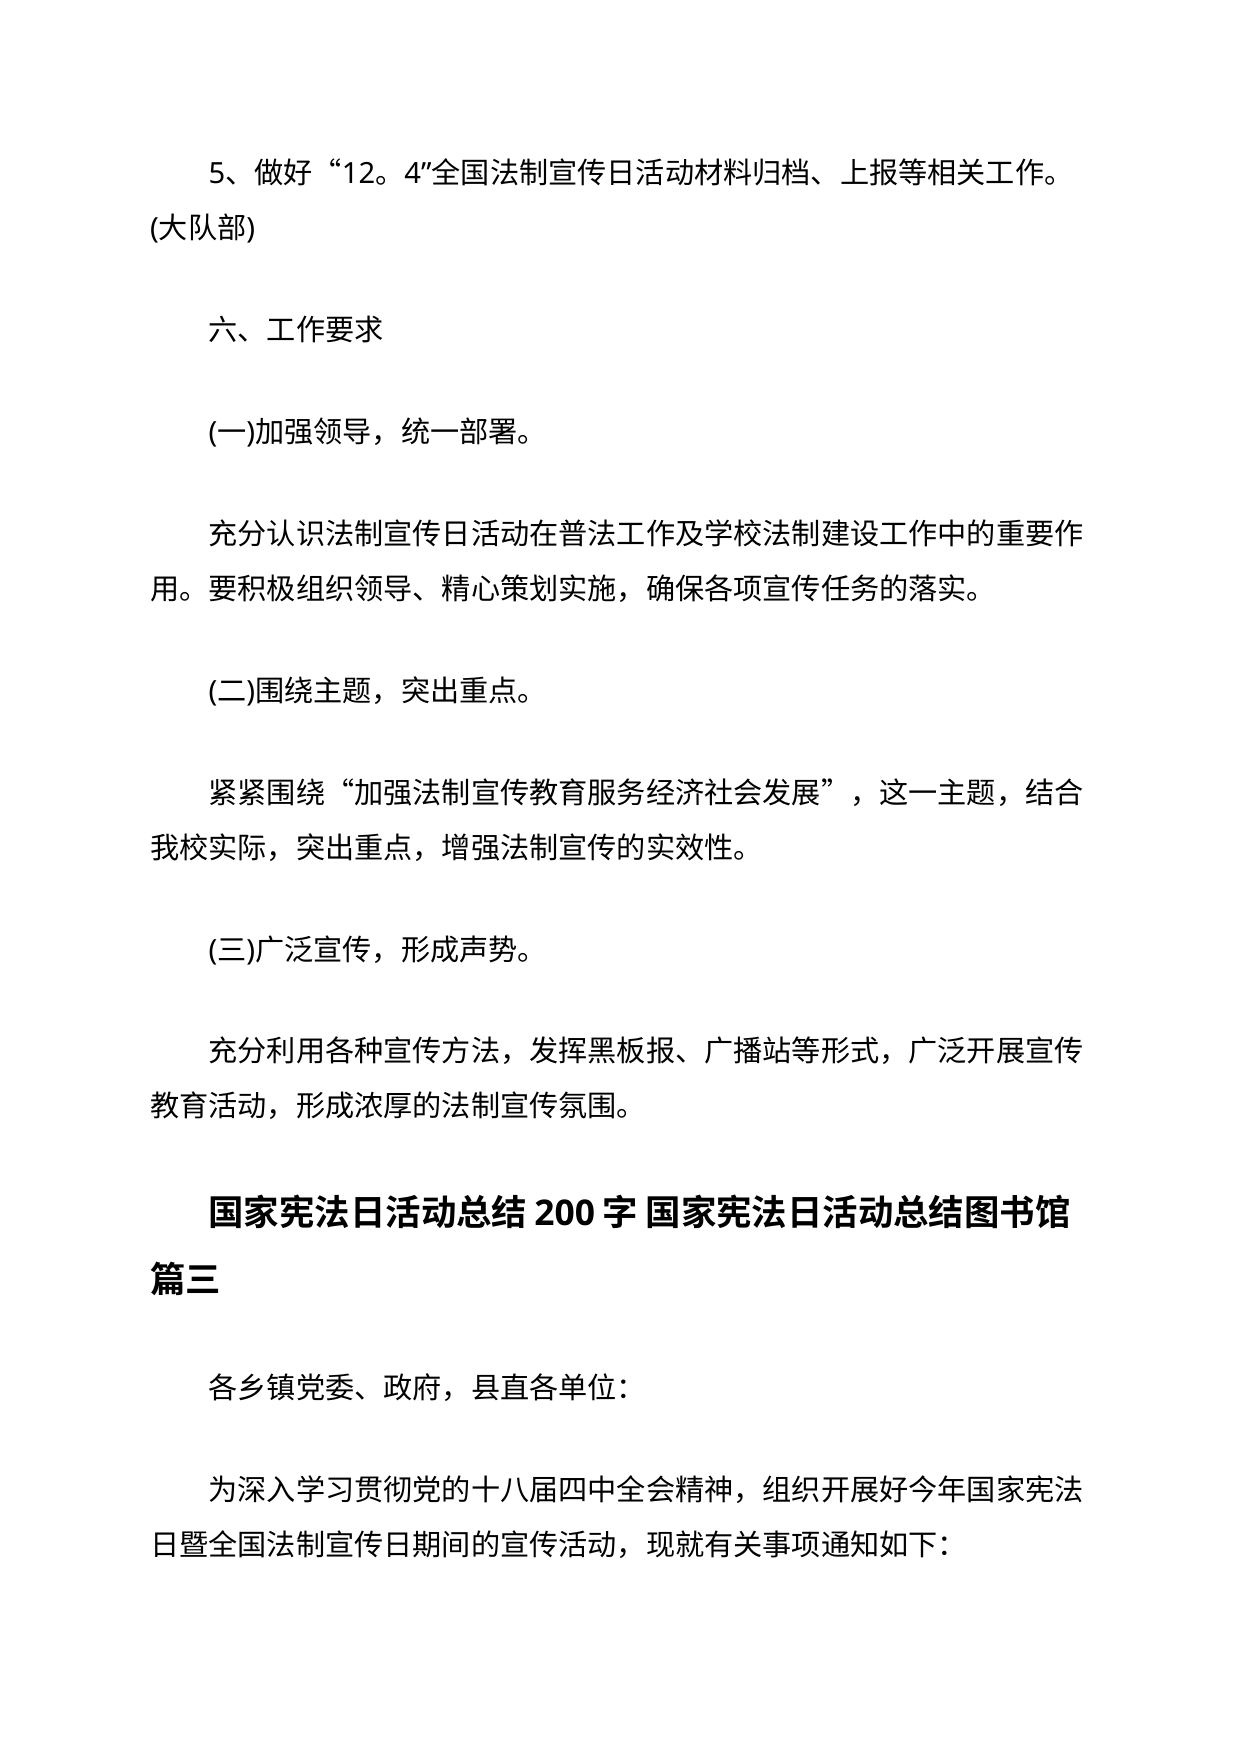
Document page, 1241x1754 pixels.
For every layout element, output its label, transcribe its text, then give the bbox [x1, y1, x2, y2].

text 国家宪法日活动总结200字 国家宪法日活动总结图书馆篇三 [150, 1185, 1090, 1303]
text (一)加强领导，统一部署。 [150, 409, 1090, 451]
text 六、工作要求 [150, 307, 1090, 349]
text 为深入学习贯彻党的十八届四中全会精神，组织开展好今年国家宪法日暨全国法制宣传日期间的宣传活动，现就有关事项通知如下： [150, 1467, 1090, 1564]
text 充分利用各种宣传方法，发挥黑板报、广播站等形式，广泛开展宣传教育活动，形成浓厚的法制宣传氛围。 [150, 1028, 1090, 1125]
text (二)围绕主题，突出重点。 [150, 667, 1090, 710]
text (三)广泛宣传，形成声势。 [150, 926, 1090, 968]
text 5、做好“12。4”全国法制宣传日活动材料归档、上报等相关工作。(大队部) [150, 150, 1090, 247]
text 各乡镇党委、政府，县直各单位： [150, 1365, 1090, 1407]
text 紧紧围绕“加强法制宣传教育服务经济社会发展”，这一主题，结合我校实际，突出重点，增强法制宣传的实效性。 [150, 769, 1090, 867]
text 充分认识法制宣传日活动在普法工作及学校法制建设工作中的重要作用。要积极组织领导、精心策划实施，确保各项宣传任务的落实。 [150, 511, 1090, 608]
